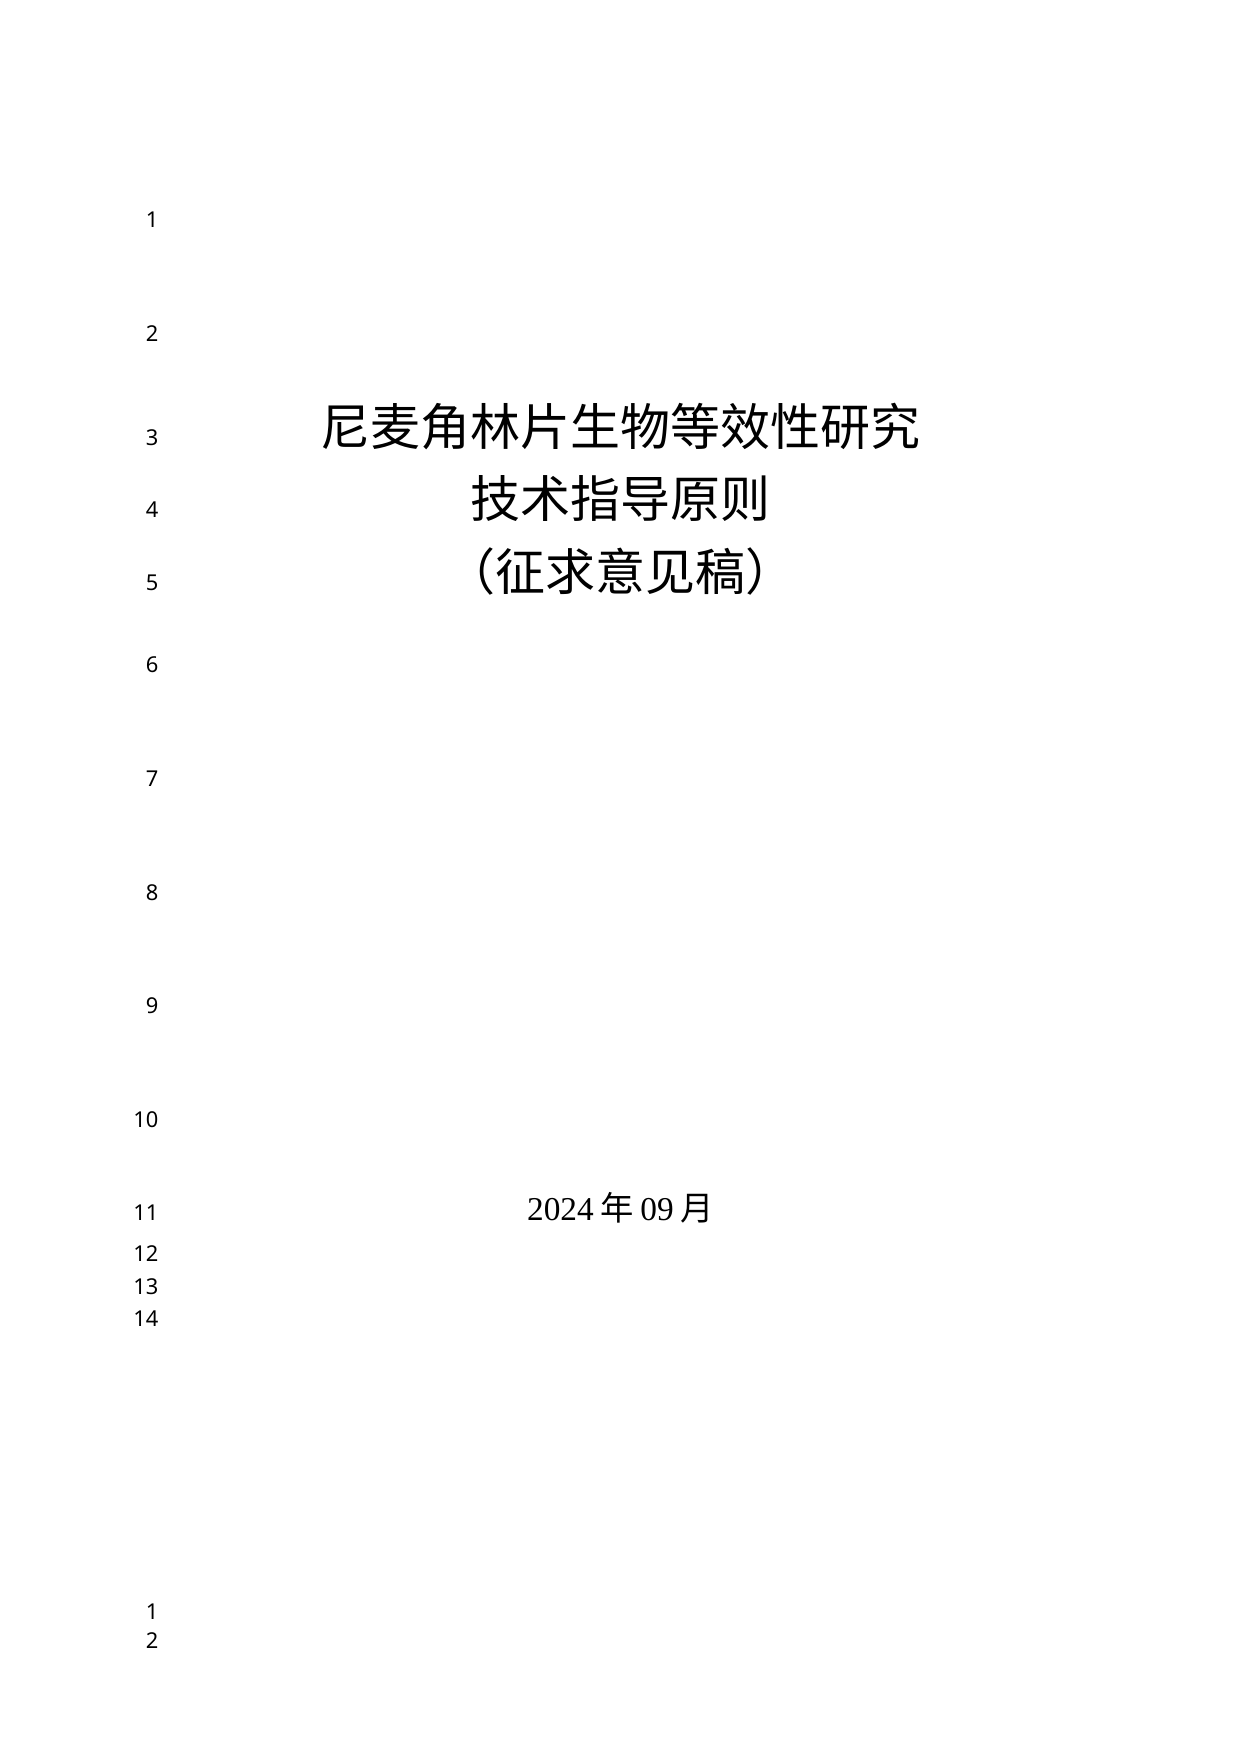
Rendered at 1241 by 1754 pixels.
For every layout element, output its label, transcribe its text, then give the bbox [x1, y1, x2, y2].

text 尼麦角林片生物等效性研究 [187, 387, 1053, 460]
text （征求意见稿） [187, 532, 1053, 604]
text 技术指导原则 [187, 460, 1053, 532]
text 2024年09月 [187, 1173, 1053, 1238]
